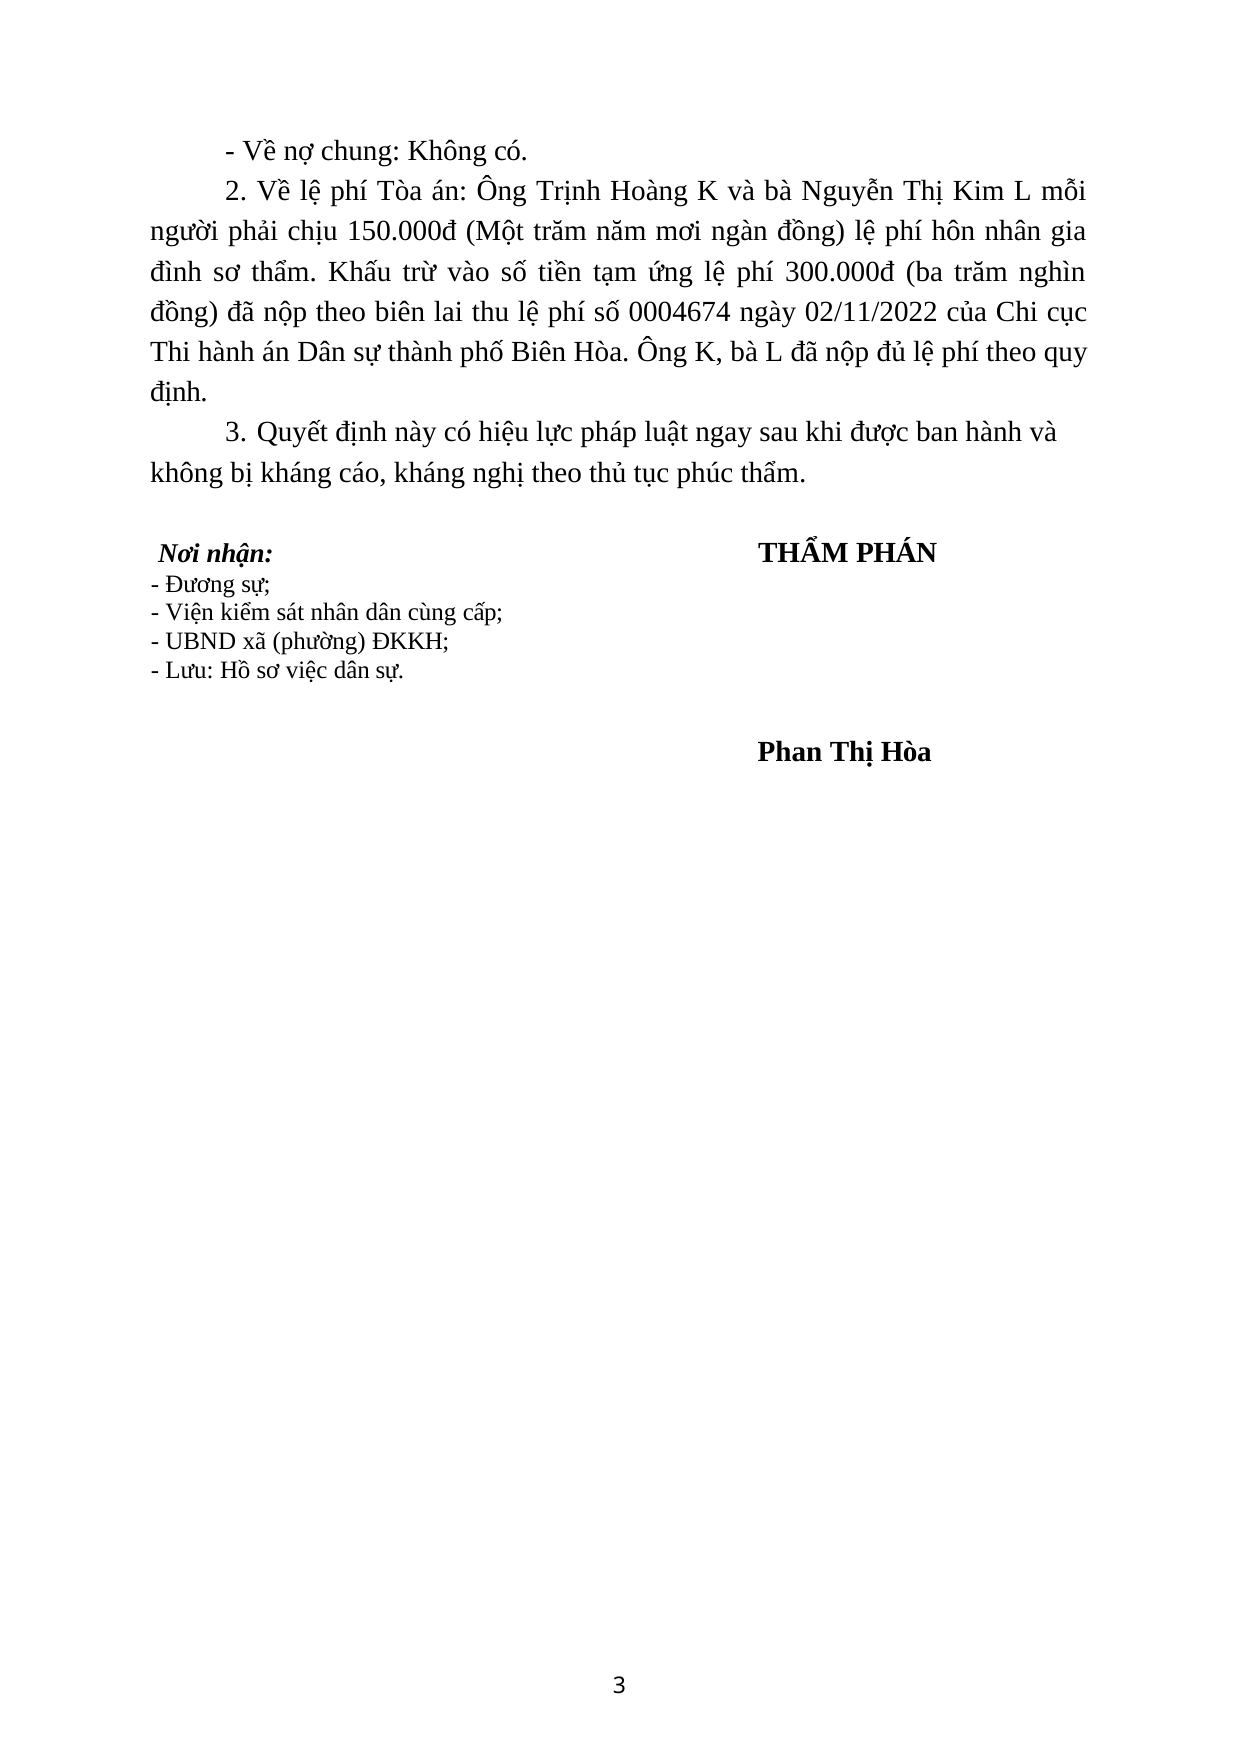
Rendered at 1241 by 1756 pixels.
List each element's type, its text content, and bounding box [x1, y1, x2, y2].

list Về nợ chung: Không có. [225, 133, 1130, 166]
table_header THẨM PHÁN Phan Thị Hòa [631, 536, 944, 770]
list Quyết định này có hiệu lực pháp luật ngay sau khi được ban hành và không bị kháng cáo, kháng nghị theo thủ tục phúc thẩm. [150, 414, 1088, 488]
list Về lệ phí Tòa án: Ông Trịnh Hoàng K và bà Nguyễn Thị Kim L mỗi người phải chịu 150.000đ (Một trăm năm mơi ngàn đồng) lệ phí hôn nhân gia đình sơ thẩm. Khấu trừ vào số tiền tạm ứng lệ phí 300.000đ (ba trăm nghìn đồng) đã nộp theo biên lai thu lệ phí số 0004674 ngày 02/11/2022 của Chi cục Thi hành án Dân sự thành phố Biên Hòa. Ông K, bà L đã nộp đủ lệ phí theo quy định. [150, 173, 1088, 408]
table_header Nơi nhận: Đương sự; Viện kiểm sát nhân dân cùng cấp; UBND xã (phường) ĐKKH; Lưu: Hồ sơ việc dân sự. [146, 536, 631, 770]
